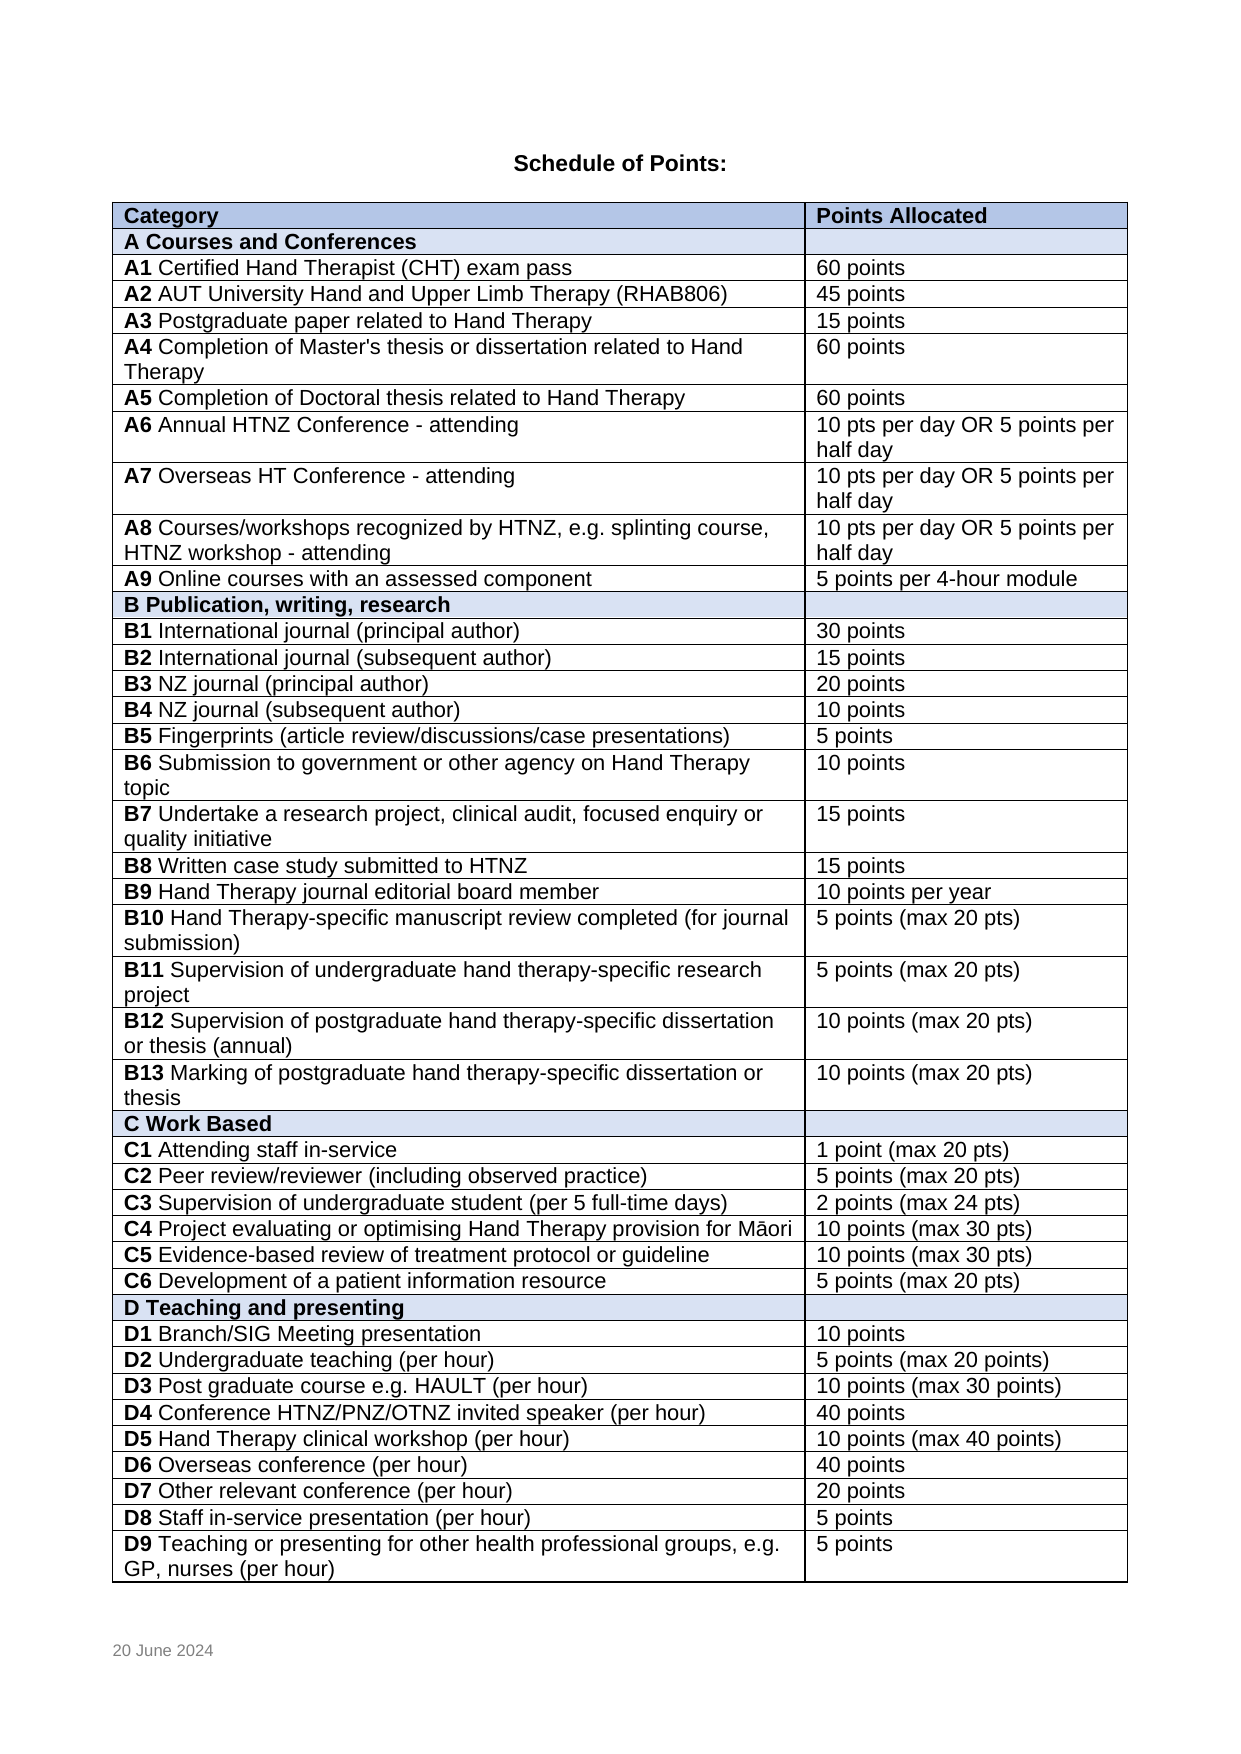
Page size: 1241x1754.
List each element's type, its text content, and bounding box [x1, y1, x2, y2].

table_cell A1 Certified Hand Therapist (CHT) exam pass [113, 255, 804, 280]
table_cell 45 points [806, 281, 1127, 307]
table_cell 15 points [806, 308, 1127, 333]
table_cell [806, 1111, 1127, 1136]
table_cell 10 points (max 30 points) [806, 1374, 1127, 1399]
table_cell 10 pts per day OR 5 points per half day [806, 412, 1127, 462]
table_cell D3 Post graduate course e.g. HAULT (per hour) [113, 1374, 804, 1399]
table_cell C Work Based [113, 1111, 804, 1136]
table_cell A2 AUT University Hand and Upper Limb Therapy (RHAB806) [113, 281, 804, 307]
table_cell 10 points per year [806, 879, 1127, 904]
table_cell A6 Annual HTNZ Conference - attending [113, 412, 804, 462]
table_cell D8 Staff in-service presentation (per hour) [113, 1505, 804, 1530]
table_cell B8 Written case study submitted to HTNZ [113, 853, 804, 878]
table_cell 5 points (max 20 pts) [806, 957, 1127, 1007]
table_cell B Publication, writing, research [113, 592, 804, 617]
table_cell [806, 1295, 1127, 1320]
table_cell A5 Completion of Doctoral thesis related to Hand Therapy [113, 385, 804, 411]
table_cell C5 Evidence-based review of treatment protocol or guideline [113, 1242, 804, 1267]
table_cell A3 Postgraduate paper related to Hand Therapy [113, 308, 804, 333]
table_cell B12 Supervision of postgraduate hand therapy-specific dissertation or thesis (annual) [113, 1008, 804, 1058]
table_cell 10 points [806, 750, 1127, 800]
table_cell A7 Overseas HT Conference - attending [113, 463, 804, 513]
table_cell 15 points [806, 801, 1127, 852]
table_cell 5 points [806, 1505, 1127, 1530]
table_cell D1 Branch/SIG Meeting presentation [113, 1321, 804, 1346]
table_cell 10 points (max 40 points) [806, 1426, 1127, 1451]
table_cell B11 Supervision of undergraduate hand therapy-specific research project [113, 957, 804, 1007]
table_cell 60 points [806, 334, 1127, 384]
table_cell B1 International journal (principal author) [113, 619, 804, 644]
table_cell A4 Completion of Master's thesis or dissertation related to Hand Therapy [113, 334, 804, 384]
table_cell 5 points per 4-hour module [806, 566, 1127, 591]
table_cell A Courses and Conferences [113, 229, 804, 254]
table_cell C2 Peer review/reviewer (including observed practice) [113, 1164, 804, 1189]
table_cell B10 Hand Therapy-specific manuscript review completed (for journal submission) [113, 905, 804, 956]
table_cell 10 points [806, 1321, 1127, 1346]
table_cell B13 Marking of postgraduate hand therapy-specific dissertation or thesis [113, 1060, 804, 1110]
table_cell 40 points [806, 1452, 1127, 1477]
table_cell D9 Teaching or presenting for other health professional groups, e.g. GP, nurses (per hour) [113, 1531, 804, 1581]
table_cell B3 NZ journal (principal author) [113, 671, 804, 696]
table_cell D Teaching and presenting [113, 1295, 804, 1320]
table_cell 60 points [806, 385, 1127, 411]
table_cell 15 points [806, 853, 1127, 878]
table_cell 20 points [806, 1479, 1127, 1504]
table_cell A8 Courses/workshops recognized by HTNZ, e.g. splinting course, HTNZ workshop - attending [113, 515, 804, 565]
table_cell 5 points (max 20 points) [806, 1347, 1127, 1372]
table_cell 5 points (max 20 pts) [806, 905, 1127, 956]
table_cell A9 Online courses with an assessed component [113, 566, 804, 591]
table_cell 5 points [806, 1531, 1127, 1581]
table_cell 5 points [806, 724, 1127, 749]
table_cell 10 pts per day OR 5 points per half day [806, 463, 1127, 513]
table_cell C4 Project evaluating or optimising Hand Therapy provision for Māori [113, 1216, 804, 1241]
text Schedule of Points: [112, 150, 1128, 176]
table_header Points Allocated [806, 203, 1127, 228]
table_cell B5 Fingerprints (article review/discussions/case presentations) [113, 724, 804, 749]
table_cell [806, 592, 1127, 617]
table_cell D7 Other relevant conference (per hour) [113, 1479, 804, 1504]
table_header Category [113, 203, 804, 228]
table_cell 10 points (max 30 pts) [806, 1216, 1127, 1241]
table_cell [806, 229, 1127, 254]
table_cell B4 NZ journal (subsequent author) [113, 697, 804, 722]
table_cell D5 Hand Therapy clinical workshop (per hour) [113, 1426, 804, 1451]
table_cell 10 points (max 30 pts) [806, 1242, 1127, 1267]
table_cell C3 Supervision of undergraduate student (per 5 full-time days) [113, 1190, 804, 1215]
table_cell 15 points [806, 645, 1127, 670]
table_cell 10 points (max 20 pts) [806, 1060, 1127, 1110]
table_cell 5 points (max 20 pts) [806, 1164, 1127, 1189]
table_cell 10 points (max 20 pts) [806, 1008, 1127, 1058]
table_cell 1 point (max 20 pts) [806, 1137, 1127, 1162]
table_cell B9 Hand Therapy journal editorial board member [113, 879, 804, 904]
table_cell 20 points [806, 671, 1127, 696]
table_cell D6 Overseas conference (per hour) [113, 1452, 804, 1477]
table_cell 10 points [806, 697, 1127, 722]
table_cell C6 Development of a patient information resource [113, 1269, 804, 1294]
table_cell 30 points [806, 619, 1127, 644]
table_cell B2 International journal (subsequent author) [113, 645, 804, 670]
table_cell D4 Conference HTNZ/PNZ/OTNZ invited speaker (per hour) [113, 1400, 804, 1425]
table_cell 60 points [806, 255, 1127, 280]
table_cell 5 points (max 20 pts) [806, 1269, 1127, 1294]
table_cell D2 Undergraduate teaching (per hour) [113, 1347, 804, 1372]
table_cell B7 Undertake a research project, clinical audit, focused enquiry or quality initiative [113, 801, 804, 852]
table_cell 40 points [806, 1400, 1127, 1425]
table_cell B6 Submission to government or other agency on Hand Therapy topic [113, 750, 804, 800]
table_cell 10 pts per day OR 5 points per half day [806, 515, 1127, 565]
table_cell C1 Attending staff in-service [113, 1137, 804, 1162]
table_cell 2 points (max 24 pts) [806, 1190, 1127, 1215]
